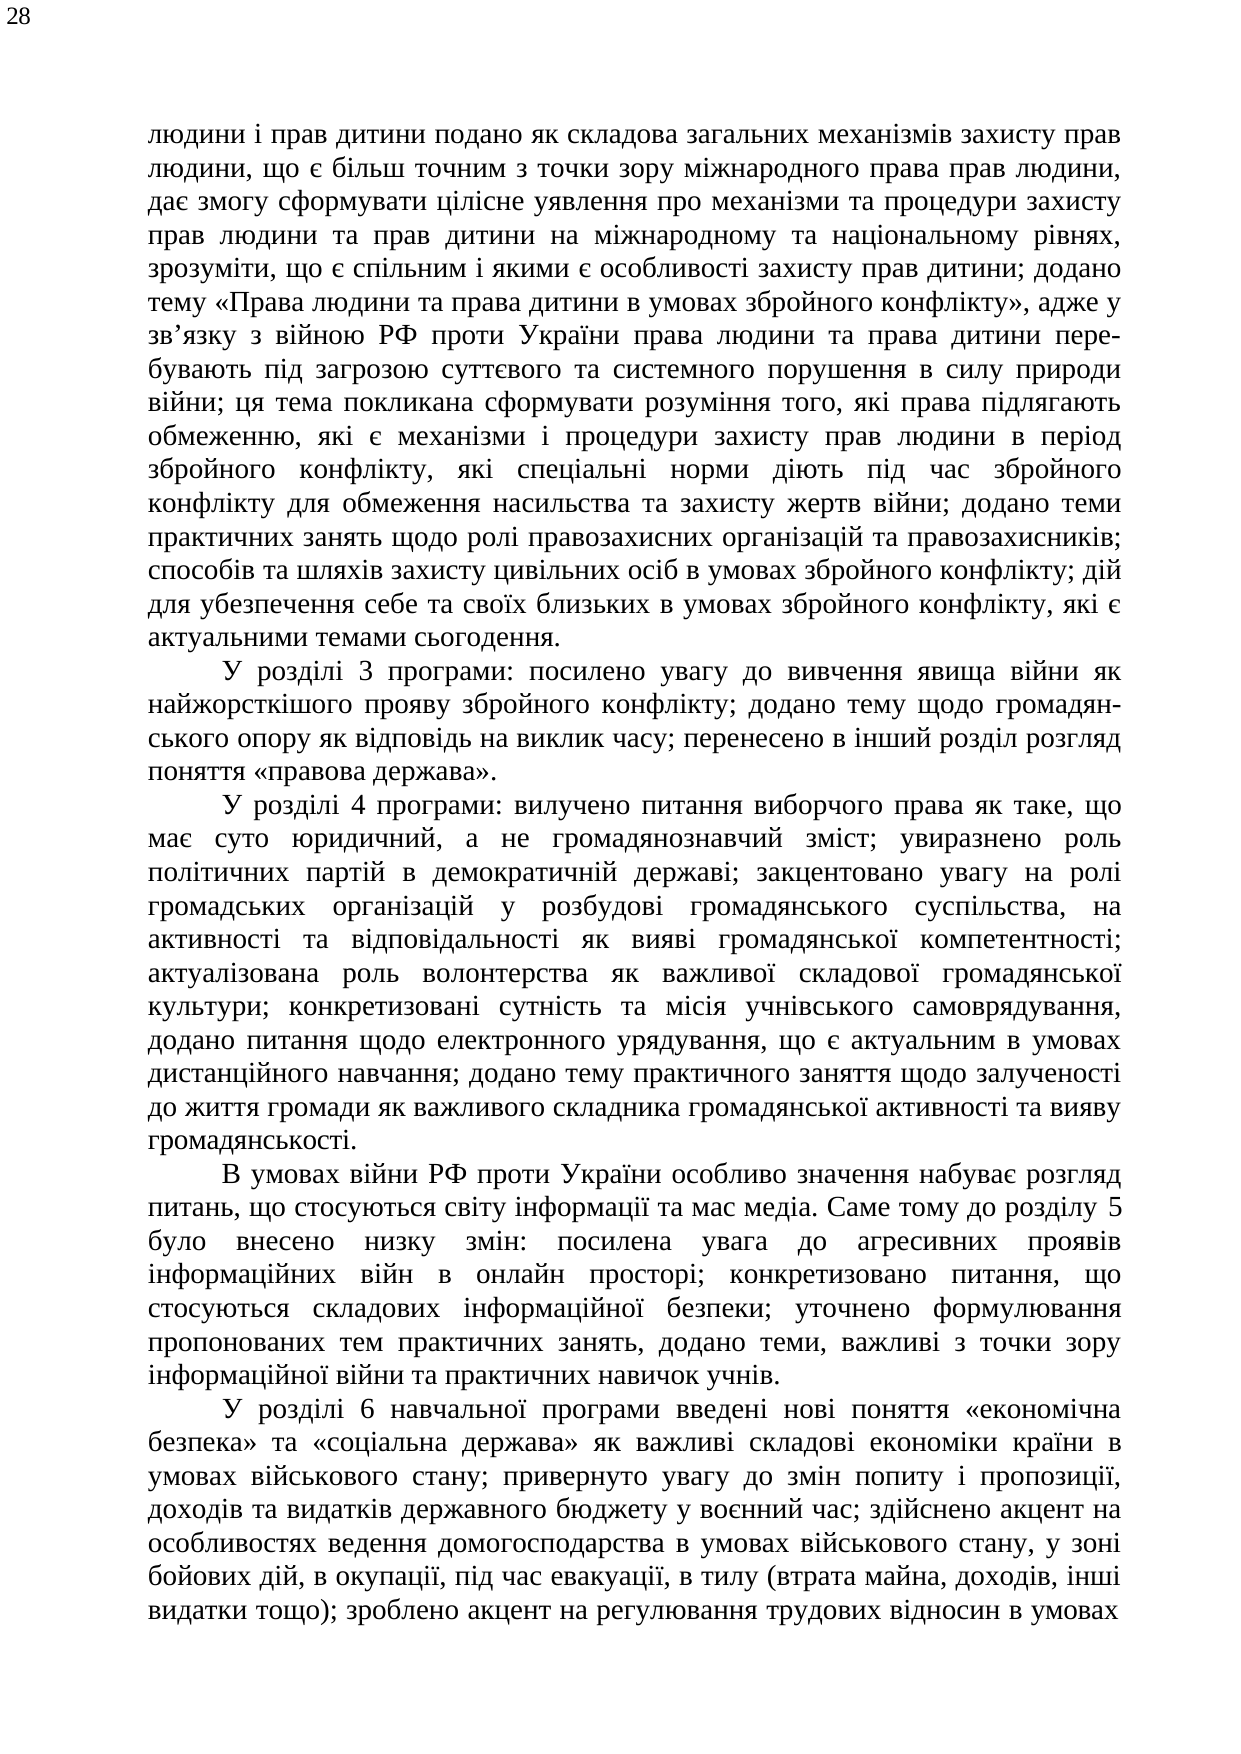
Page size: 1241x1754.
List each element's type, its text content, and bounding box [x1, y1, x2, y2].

text людини і прав дитини подано як складова загальних механізмів захисту прав людини, що є більш точним з точки зору міжнародного права прав людини, дає змогу сформувати цілісне уявлення про механізми та процедури захисту прав людини та прав дитини на міжнародному та національному рівнях, зрозуміти, що є спільним і якими є особливості захисту прав дитини; додано тему «Права людини та права дитини в умовах збройного конфлікту», адже у зв’язку з війною РФ проти України права людини та права дитини пере- бувають під загрозою суттєвого та системного порушення в силу природи війни; ця тема покликана сформувати розуміння того, які права підлягають обмеженню, які є механізми і процедури захисту прав людини в період збройного конфлікту, які спеціальні норми діють під час збройного конфлікту для обмеження насильства та захисту жертв війни; додано теми практичних занять щодо ролі правозахисних організацій та правозахисників; способів та шляхів захисту цивільних осіб в умовах збройного конфлікту; дій для убезпечення себе та своїх близьких в умовах збройного конфлікту, які є актуальними темами сьогодення. [148, 116, 1122, 653]
text У розділі 4 програми: вилучено питання виборчого права як таке, що має суто юридичний, а не громадянознавчий зміст; увиразнено роль політичних партій в демократичній державі; закцентовано увагу на ролі громадських організацій у розбудові громадянського суспільства, на активності та відповідальності як вияві громадянської компетентності; актуалізована роль волонтерства як важливої складової громадянської культури; конкретизовані сутність та місія учнівського самоврядування, додано питання щодо електронного урядування, що є актуальним в умовах дистанційного навчання; додано тему практичного заняття щодо залученості до життя громади як важливого складника громадянської активності та вияву громадянськості. [148, 787, 1122, 1156]
text У розділі 3 програми: посилено увагу до вивчення явища війни як найжорсткішого прояву збройного конфлікту; додано тему щодо громадян- ського опору як відповідь на виклик часу; перенесено в інший розділ розгляд поняття «правова держава». [148, 653, 1122, 787]
text У розділі 6 навчальної програми введені нові поняття «економічна безпека» та «соціальна держава» як важливі складові економіки країни в умовах військового стану; привернуто увагу до змін попиту і пропозиції, доходів та видатків державного бюджету у воєнний час; здійснено акцент на особливостях ведення домогосподарства в умовах військового стану, у зоні бойових дій, в окупації, під час евакуації, в тилу (втрата майна, доходів, інші видатки тощо); зроблено акцент на регулювання трудових відносин в умовах [148, 1391, 1122, 1626]
text В умовах війни РФ проти України особливо значення набуває розгляд питань, що стосуються світу інформації та мас медіа. Саме тому до розділу 5 було внесено низку змін: посилена увага до агресивних проявів інформаційних війн в онлайн просторі; конкретизовано питання, що стосуються складових інформаційної безпеки; уточнено формулювання пропонованих тем практичних занять, додано теми, важливі з точки зору інформаційної війни та практичних навичок учнів. [148, 1156, 1122, 1391]
